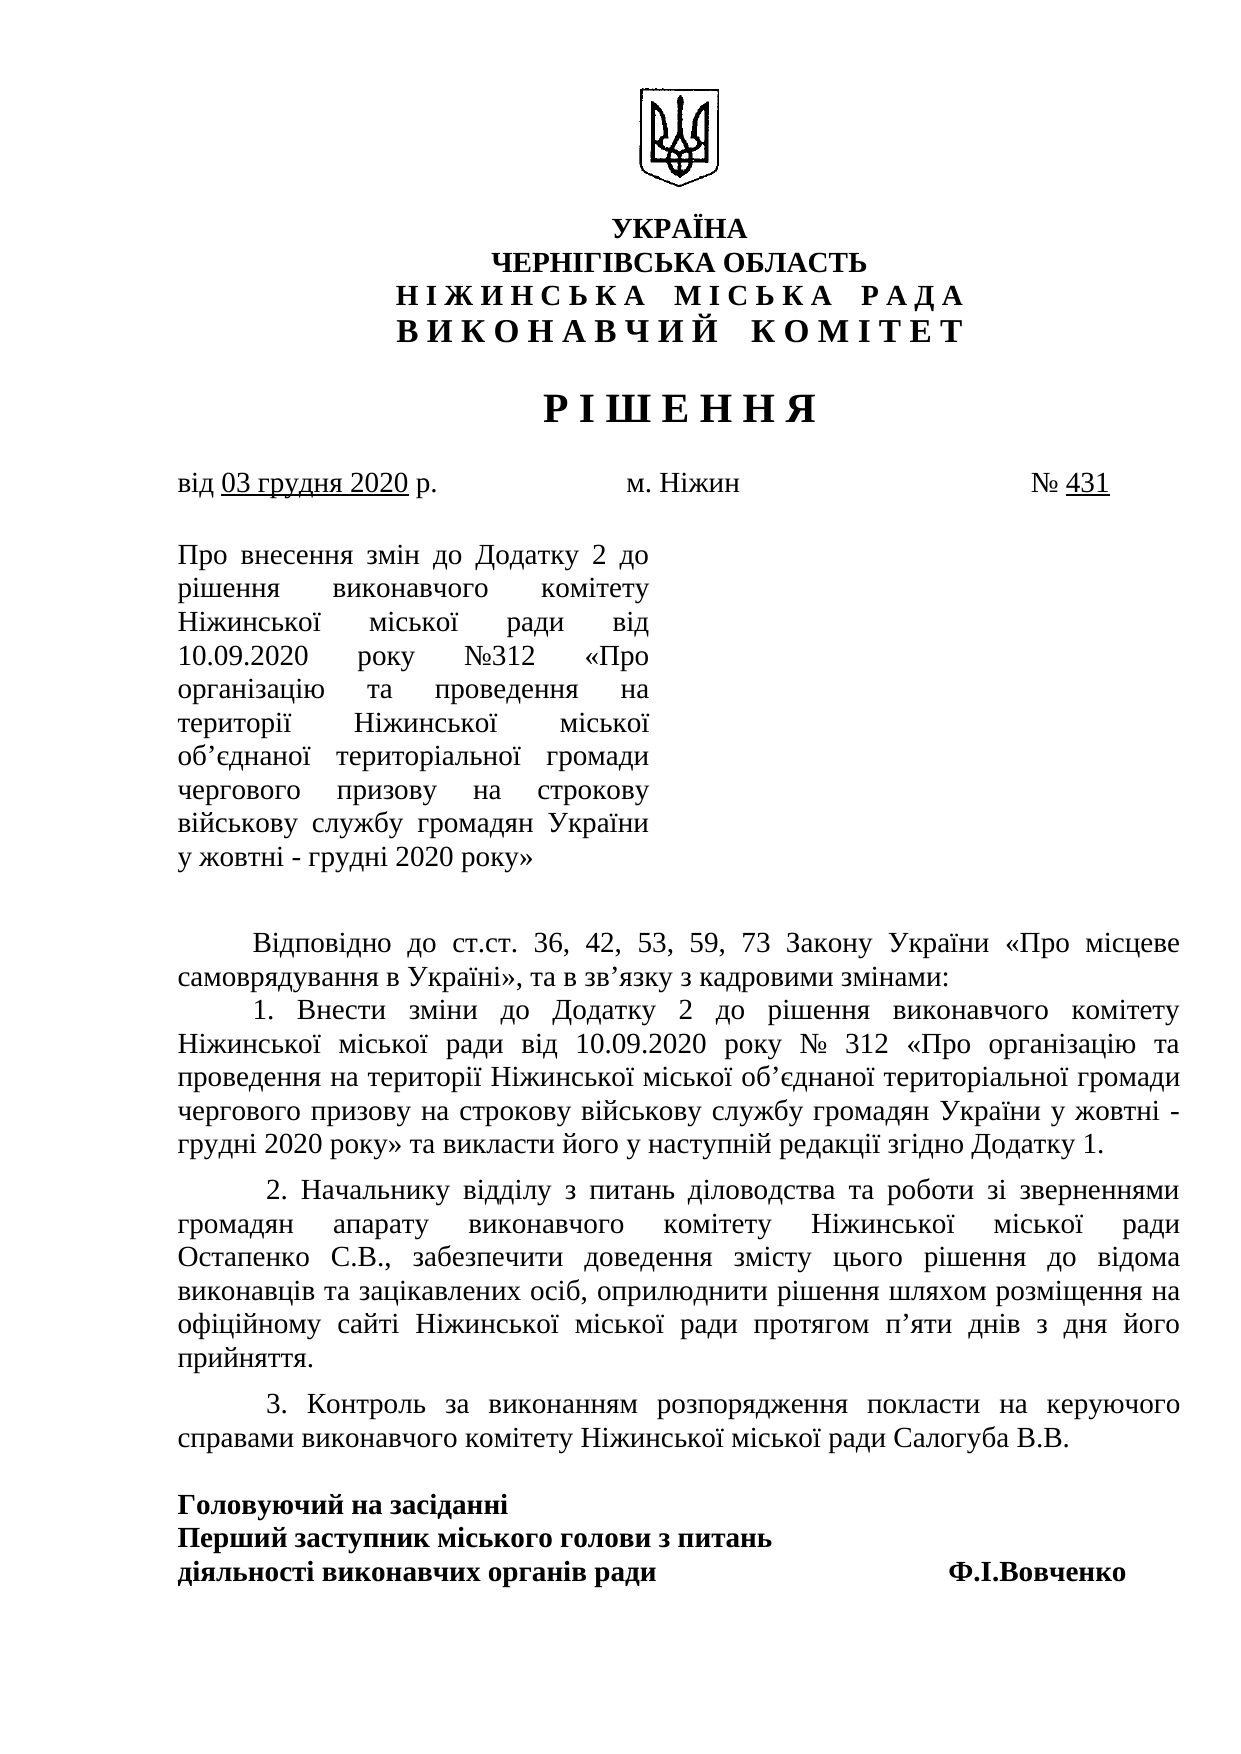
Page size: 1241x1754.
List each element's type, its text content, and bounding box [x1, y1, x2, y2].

text ЧЕРНІГІВСЬКА ОБЛАСТЬ [177, 245, 1181, 278]
text УКРАЇНА [177, 211, 1181, 245]
text Про внесення змін до Додатку 2 до рішення виконавчого комітету Ніжинської міської ради від 10.09.2020 року №312 «Про організацію та проведення на території Ніжинської міської об’єднаної територіальної громади чергового призову на строкову військову службу громадян України у жовтні - грудні 2020 року» [177, 537, 649, 872]
text 2. Начальнику відділу з питань діловодства та роботи зі зверненнями громадян апарату виконавчого комітету Ніжинської міської ради Остапенко С.В., забезпечити доведення змісту цього рішення до відома виконавців та зацікавлених осіб, оприлюднити рішення шляхом розміщення на офіційному сайті Ніжинської міської ради протягом п’яти днів з дня його прийняття. [177, 1172, 1181, 1374]
text Головуючий на засіданні [177, 1487, 1181, 1520]
text від 03 грудня 2020 р. м. Ніжин № 431 [177, 465, 1181, 499]
text діяльності виконавчих органів ради Ф.І.Вовченко [177, 1554, 1181, 1587]
text Н І Ж И Н С Ь К А М І С Ь К А Р А Д А [177, 278, 1181, 312]
picture [639, 88, 719, 187]
text Відповідно до ст.ст. 36, 42, 53, 59, 73 Закону України «Про місцеве самоврядування в Україні», та в зв’язку з кадровими змінами: [177, 925, 1181, 992]
text В И К О Н А В Ч И Й К О М І Т Е Т [177, 312, 1181, 350]
text Перший заступник міського голови з питань [177, 1520, 1181, 1554]
text 1. Внести зміни до Додатку 2 до рішення виконавчого комітету Ніжинської міської ради від 10.09.2020 року № 312 «Про організацію та проведення на території Ніжинської міської об’єднаної територіальної громади чергового призову на строкову військову службу громадян України у жовтні - грудні 2020 року» та викласти його у наступній редакції згідно Додатку 1. [177, 992, 1181, 1160]
text Р І Ш Е Н Н Я [177, 384, 1181, 432]
text 3. Контроль за виконанням розпорядження покласти на керуючого справами виконавчого комітету Ніжинської міської ради Салогуба В.В. [177, 1386, 1181, 1453]
